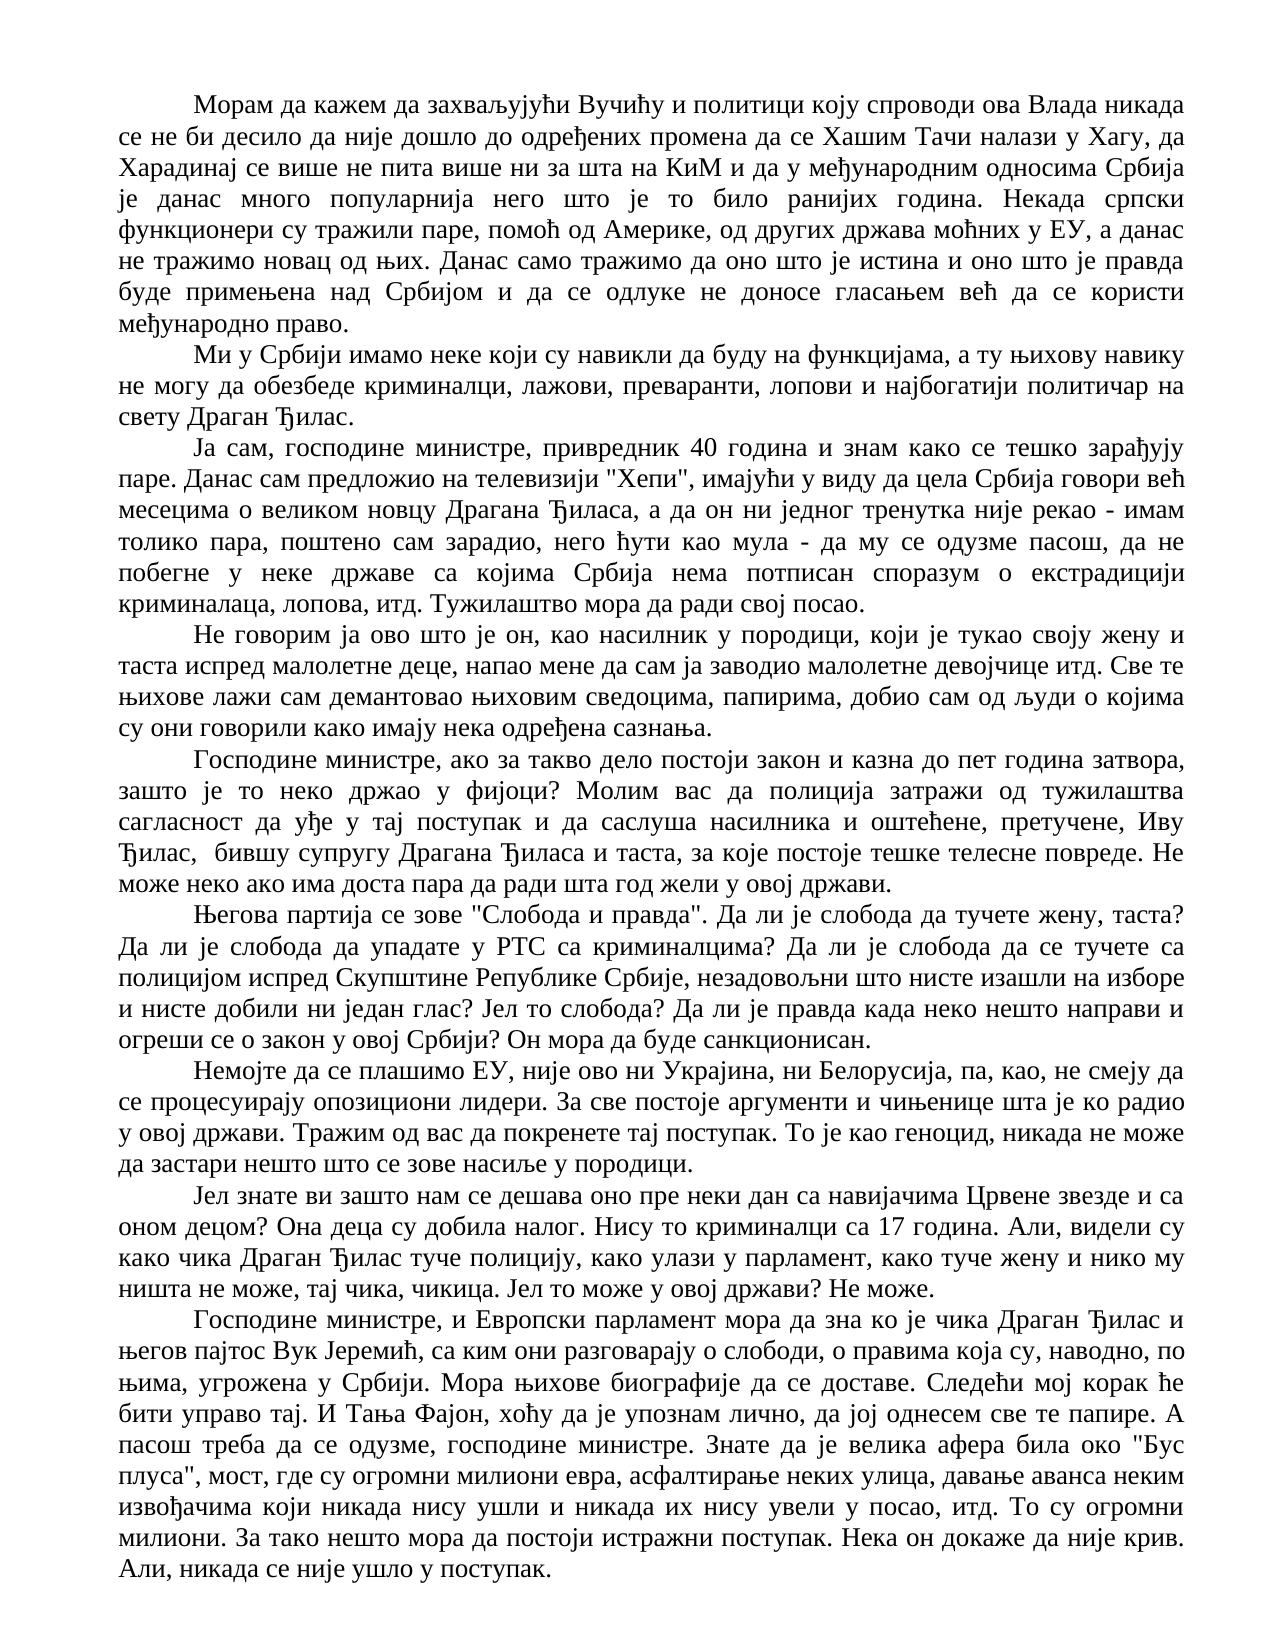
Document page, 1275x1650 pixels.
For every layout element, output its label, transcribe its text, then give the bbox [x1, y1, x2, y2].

text Немојте да се плашимо ЕУ, није ово ни Украјина, ни Белорусија, па, као, не смеју да се процесуирају опозициони лидери. За све постоје аргументи и чињенице шта је ко радио у овој држави. Тражим од вас да покренете тај поступак. То је као геноцид, никада не може да застари нешто што се зове насиље у породици. [118, 1054, 1186, 1179]
text Господине министре, ако за такво дело постоји закон и казна до пет година затвора, зашто је то неко држао у фијоци? Молим вас да полиција затражи од тужилаштва сагласност да уђе у тај поступак и да саслуша насилника и оштећене, претучене, Иву Ђилас, бившу супругу Драгана Ђиласа и таста, за које постоје тешке телесне повреде. Не може неко ако има доста пара да ради шта год жели у овој држави. [118, 743, 1186, 898]
text Морам да кажем да захваљујући Вучићу и политици коју спроводи ова Влада никада се не би десило да није дошло до одређених промена да се Хашим Тачи налази у Хагу, да Харадинај се више не пита више ни за шта на КиМ и да у међународним односима Србија је данас много популарнија него што је то било ранијих година. Некада српски функционери су тражили паре, помоћ од Америке, од других држава моћних у ЕУ, а данас не тражимо новац од њих. Данас само тражимо да оно што је истина и оно што је правда буде примењена над Србијом и да се одлуке не доносе гласањем већ да се користи међународно право. [118, 89, 1186, 338]
text Ја сам, господине министре, привредник 40 година и знам како се тешко зарађују паре. Данас сам предложио на телевизији "Хепи", имајући у виду да цела Србија говори већ месецима о великом новцу Драгана Ђиласа, а да он ни једног тренутка није рекао - имам толико пара, поштено сам зарадио, него ћути као мула - да му се одузме пасош, да не побегне у неке државе са којима Србија нема потписан споразум о екстрадицији криминалаца, лопова, итд. Тужилаштво мора да ради свој посао. [118, 431, 1186, 618]
text Јел знате ви зашто нам се дешава оно пре неки дан са навијачима Црвене звезде и са оном децом? Она деца су добила налог. Нису то криминалци са 17 година. Али, видели су како чика Драган Ђилас туче полицију, како улази у парламент, како туче жену и нико му ништа не може, тај чика, чикица. Јел то може у овој држави? Не може. [118, 1179, 1186, 1303]
text Ми у Србији имамо неке који су навикли да буду на функцијама, а ту њихову навику не могу да обезбеде криминалци, лажови, преваранти, лопови и најбогатији политичар на свету Драган Ђилас. [118, 338, 1186, 431]
text Његова партија се зове "Слобода и правда". Да ли је слобода да тучете жену, таста? Да ли је слобода да упадате у РТС са криминалцима? Да ли је слобода да се тучете са полицијом испред Скупштине Републике Србије, незадовољни што нисте изашли на изборе и нисте добили ни један глас? Јел то слобода? Да ли је правда када неко нешто направи и огреши се о закон у овој Србији? Он мора да буде санкционисан. [118, 898, 1186, 1054]
text Не говорим ја ово што је он, као насилник у породици, који је тукао своју жену и таста испред малолетне деце, напао мене да сам ја заводио малолетне девојчице итд. Све те њихове лажи сам демантовао њиховим сведоцима, папирима, добио сам од људи о којима су они говорили како имају нека одређена сазнања. [118, 618, 1186, 743]
text Господине министре, и Европски парламент мора да зна ко је чика Драган Ђилас и његов пајтос Вук Јеремић, са ким они разговарају о слободи, о правима која су, наводно, по њима, угрожена у Србији. Мора њихове биографије да се доставе. Следећи мој корак ће бити управо тај. И Тања Фајон, хоћу да је упознам лично, да јој однесем све те папире. А пасош треба да се одузме, господине министре. Знате да је велика афера била око "Бус плуса", мост, где су огромни милиони евра, асфалтирање неких улица, давање аванса неким извођачима који никада нису ушли и никада их нису увели у посао, итд. То су огромни милиони. За тако нешто мора да постоји истражни поступак. Нека он докаже да није крив. Али, никада се није ушло у поступак. [118, 1303, 1186, 1584]
